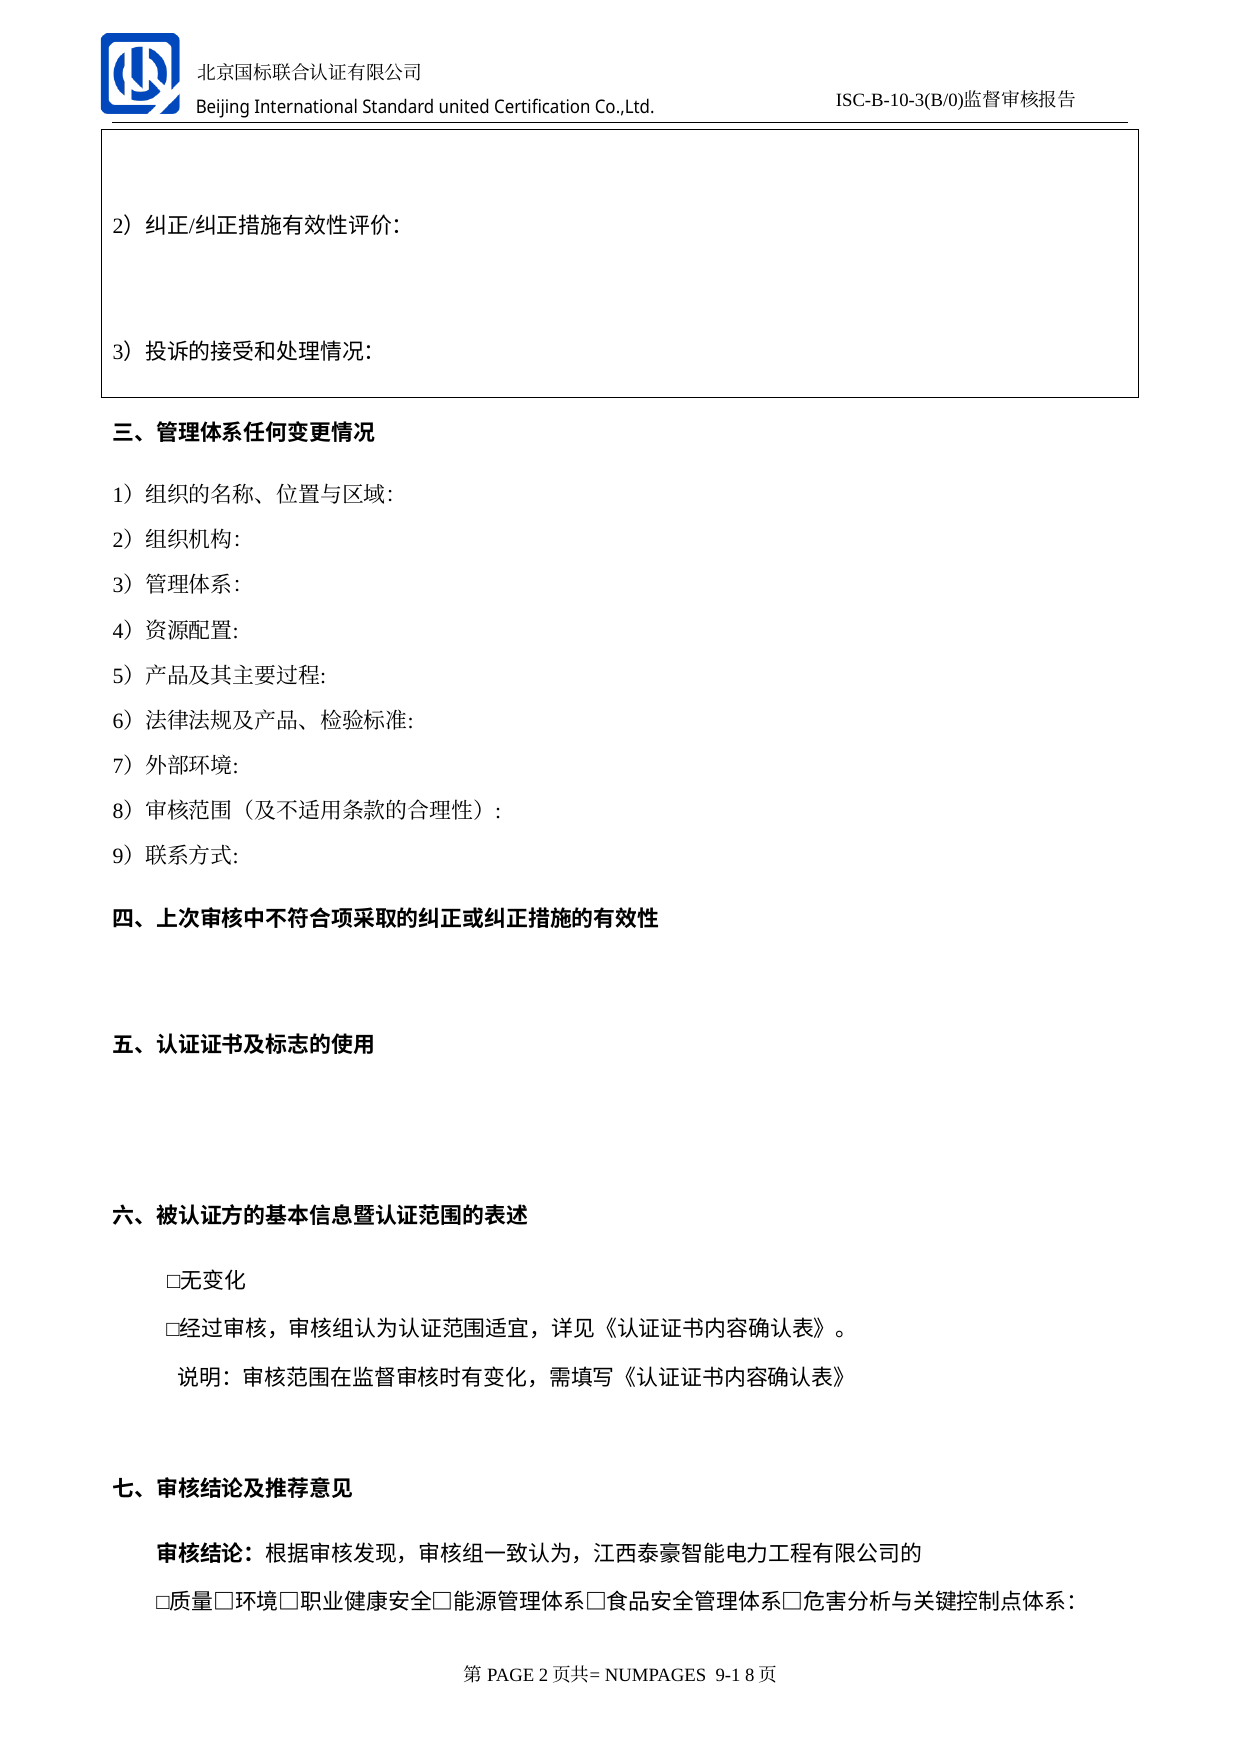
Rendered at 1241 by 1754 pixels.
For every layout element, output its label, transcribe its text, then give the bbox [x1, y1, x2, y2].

text 说明：审核范围在监督审核时有变化，需填写《认证证书内容确认表》 [112, 1359, 1128, 1392]
text 1）组织的名称、位置与区域： [112, 479, 1128, 511]
text 3）管理体系： [112, 569, 1128, 601]
picture [100, 33, 180, 114]
text □无变化 [112, 1262, 1128, 1295]
text 审核结论：根据审核发现，审核组一致认为，江西泰豪智能电力工程有限公司的 [156, 1536, 1128, 1568]
text 七、审核结论及推荐意见 [112, 1471, 1128, 1503]
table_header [102, 130, 1138, 397]
text 五、认证证书及标志的使用 [112, 1027, 1128, 1059]
text 6）法律法规及产品、检验标准: [112, 704, 1128, 737]
text □质量□环境□职业健康安全□能源管理体系□食品安全管理体系□危害分析与关键控制点体系： [112, 1584, 1128, 1616]
text 9）联系方式: [112, 839, 1128, 872]
text □经过审核，审核组认为认证范围适宜，详见《认证证书内容确认表》。 [112, 1311, 1128, 1343]
text 四、上次审核中不符合项采取的纠正或纠正措施的有效性 [112, 901, 1128, 933]
text 六、被认证方的基本信息暨认证范围的表述 [112, 1198, 1128, 1230]
text 4）资源配置: [112, 614, 1128, 646]
text 2）组织机构： [112, 524, 1128, 556]
text 8）审核范围（及不适用条款的合理性）: [112, 794, 1128, 827]
text 7）外部环境: [112, 749, 1128, 782]
text 三、管理体系任何变更情况 [112, 414, 1128, 447]
text 5）产品及其主要过程: [112, 659, 1128, 692]
